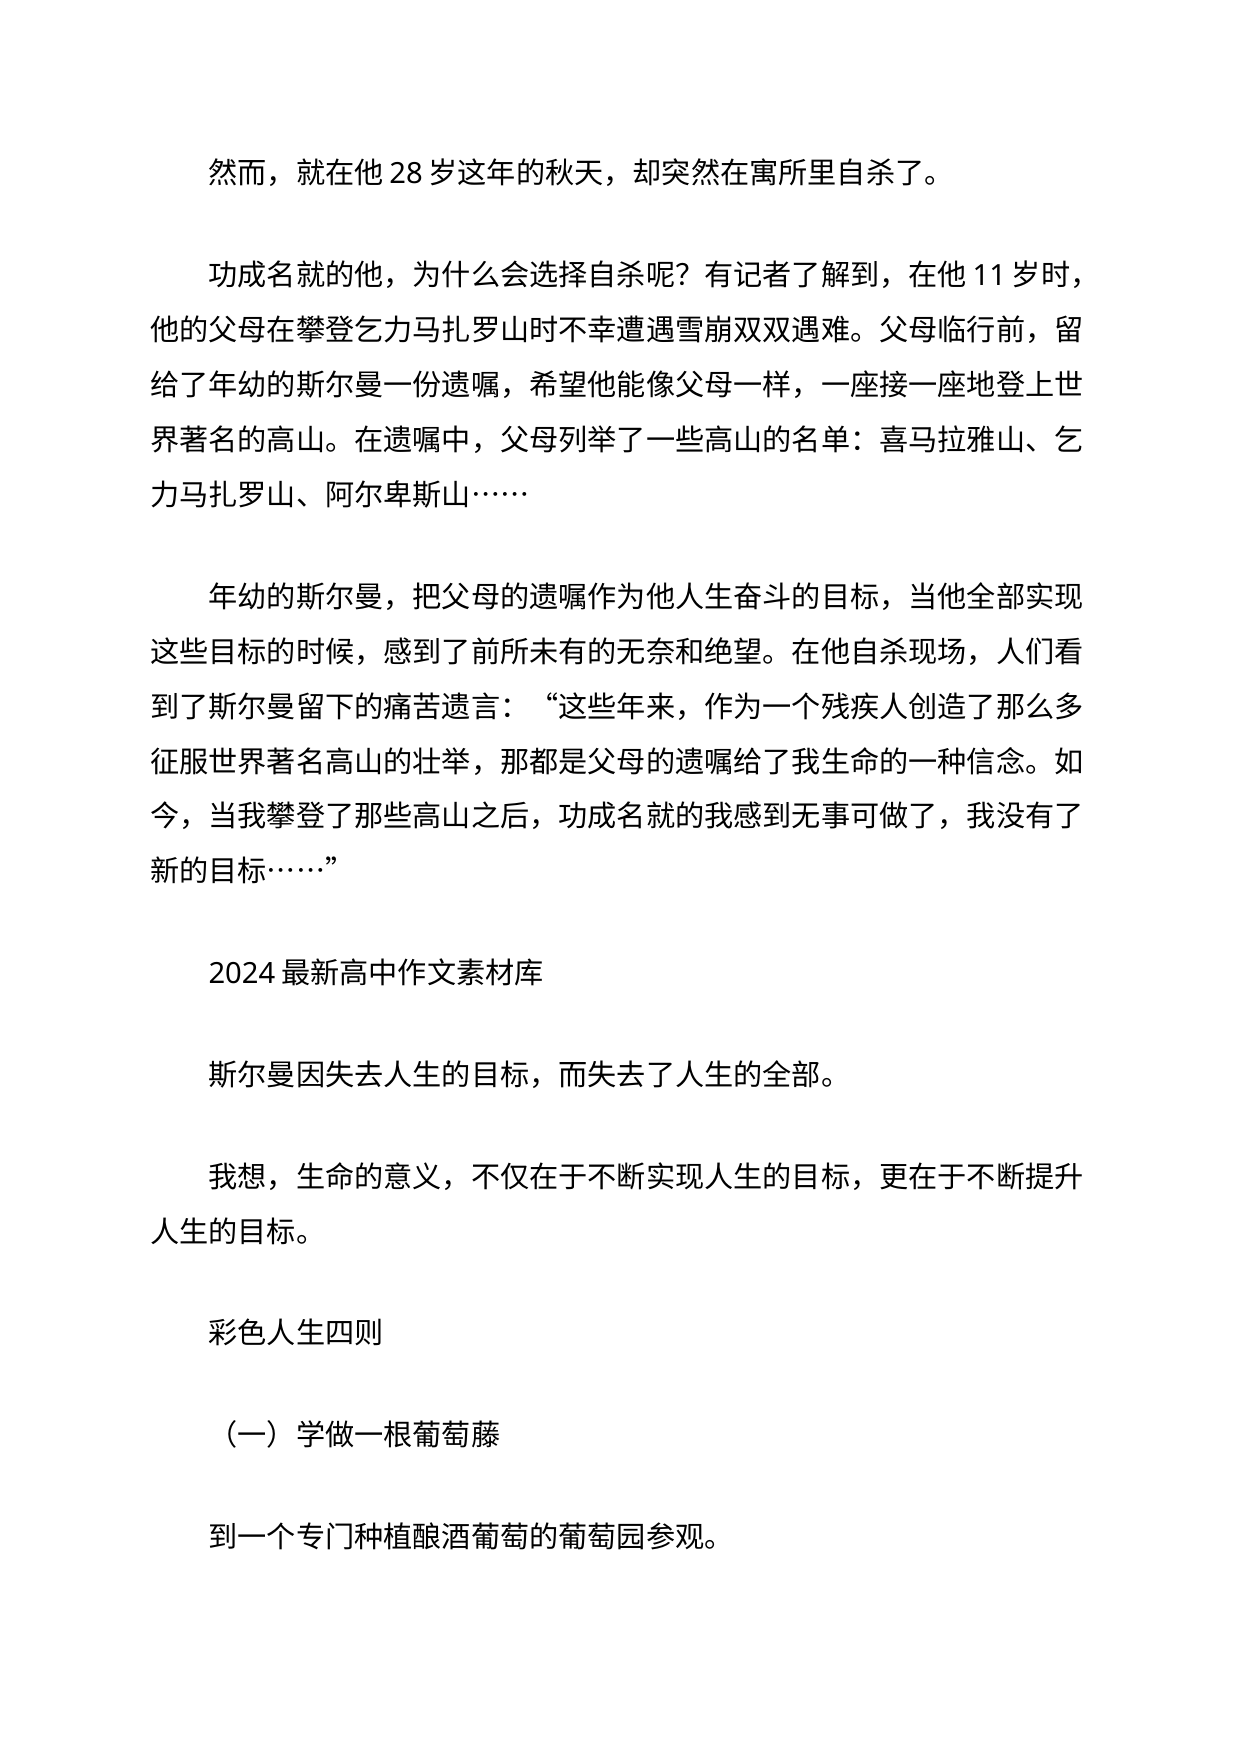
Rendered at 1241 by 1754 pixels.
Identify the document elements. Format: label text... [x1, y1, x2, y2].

text 斯尔曼因失去人生的目标，而失去了人生的全部。 [150, 1052, 1090, 1094]
text 彩色人生四则 [150, 1310, 1090, 1352]
text 我想，生命的意义，不仅在于不断实现人生的目标，更在于不断提升人生的目标。 [150, 1153, 1090, 1251]
text 年幼的斯尔曼，把父母的遗嘱作为他人生奋斗的目标，当他全部实现这些目标的时候，感到了前所未有的无奈和绝望。在他自杀现场，人们看到了斯尔曼留下的痛苦遗言：“这些年来，作为一个残疾人创造了那么多征服世界著名高山的壮举，那都是父母的遗嘱给了我生命的一种信念。如今，当我攀登了那些高山之后，功成名就的我感到无事可做了，我没有了新的目标……” [150, 573, 1090, 890]
text （一）学做一根葡萄藤 [150, 1412, 1090, 1454]
text 功成名就的他，为什么会选择自杀呢？有记者了解到，在他11岁时，他的父母在攀登乞力马扎罗山时不幸遭遇雪崩双双遇难。父母临行前，留给了年幼的斯尔曼一份遗嘱，希望他能像父母一样，一座接一座地登上世界著名的高山。在遗嘱中，父母列举了一些高山的名单：喜马拉雅山、乞力马扎罗山、阿尔卑斯山…… [150, 252, 1090, 514]
text 然而，就在他28岁这年的秋天，却突然在寓所里自杀了。 [150, 150, 1090, 192]
text 到一个专门种植酿酒葡萄的葡萄园参观。 [150, 1514, 1090, 1556]
text 2024最新高中作文素材库 [150, 950, 1090, 992]
